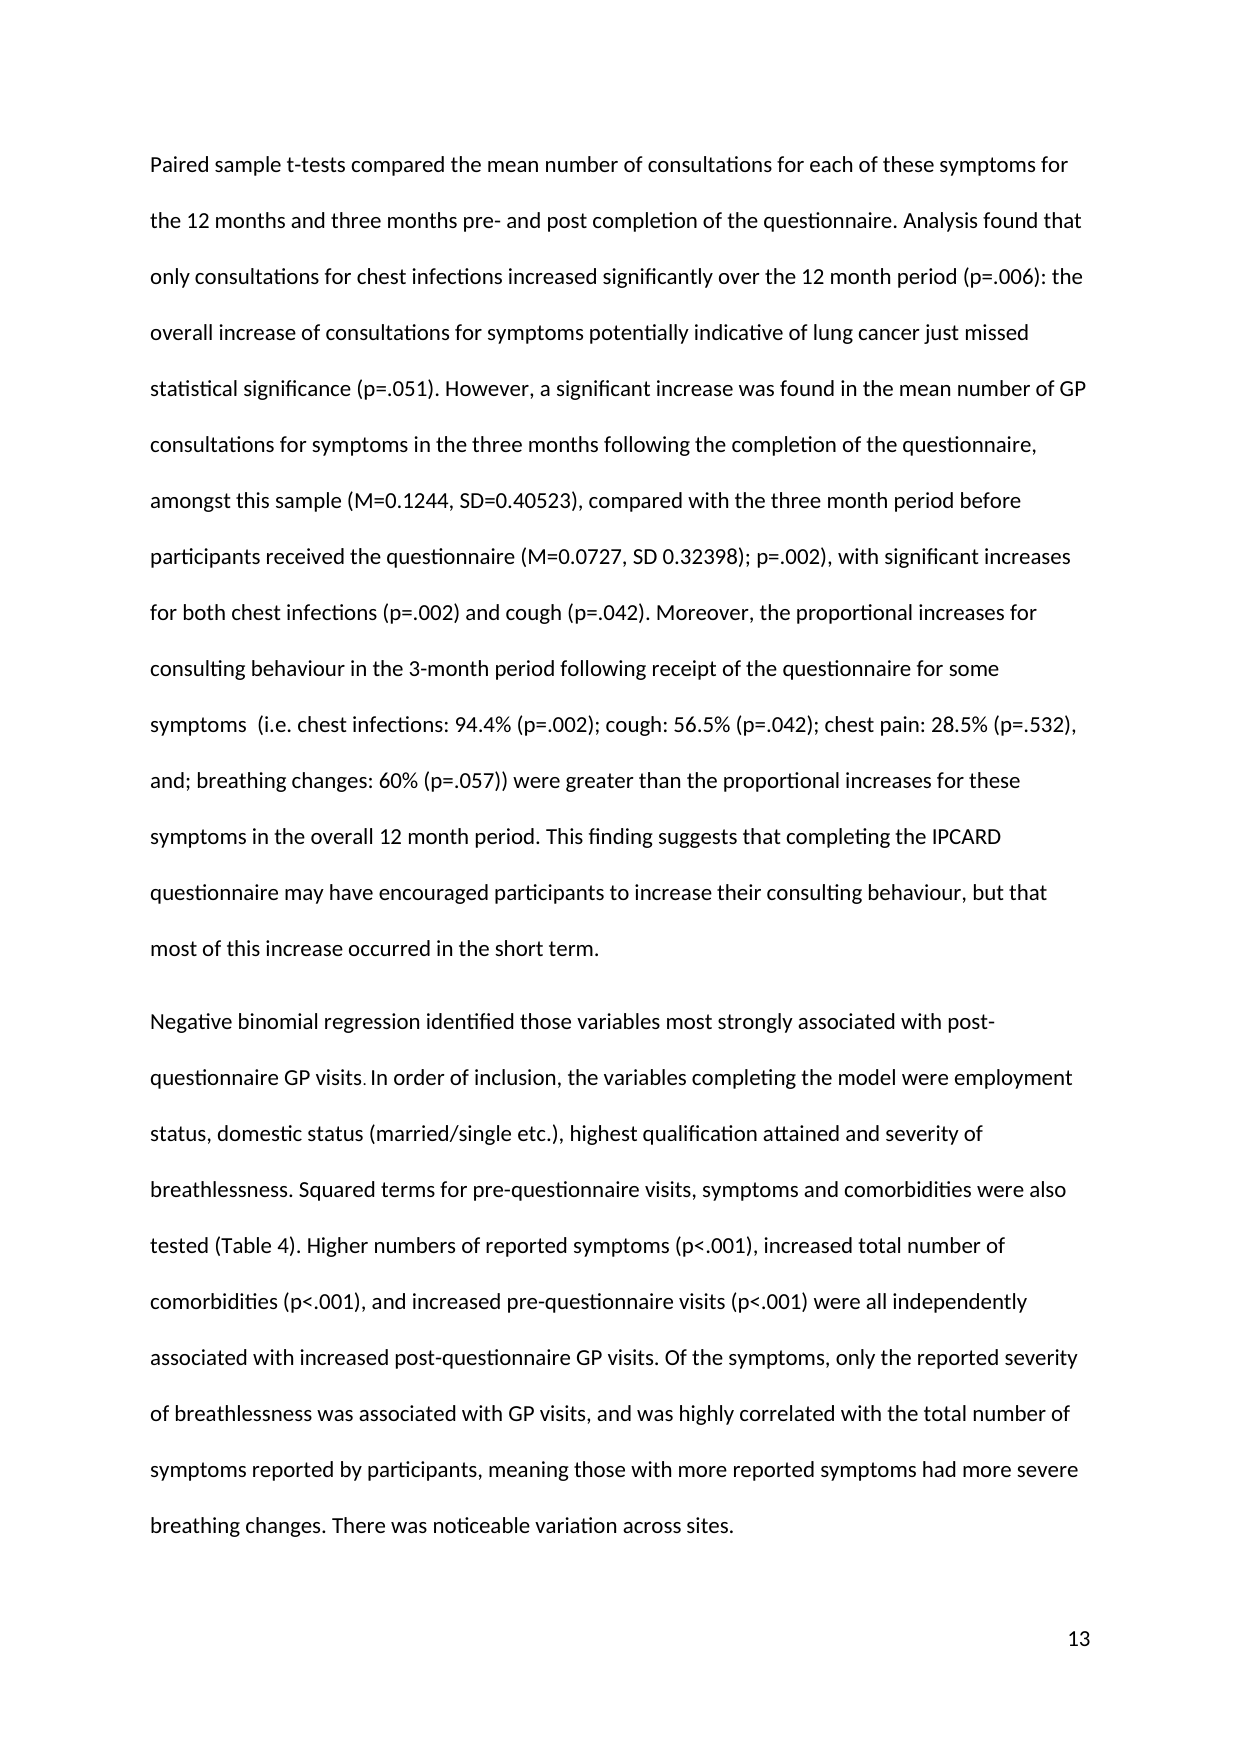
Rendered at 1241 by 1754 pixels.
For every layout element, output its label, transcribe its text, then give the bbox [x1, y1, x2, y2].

text Negative binomial regression identified those variables most strongly associated with post-questionnaire GP visits. In order of inclusion, the variables completing the model were employment status, domestic status (married/single etc.), highest qualification attained and severity of breathlessness. Squared terms for pre-questionnaire visits, symptoms and comorbidities were also tested (Table 4). Higher numbers of reported symptoms (p<.001), increased total number of comorbidities (p<.001), and increased pre-questionnaire visits (p<.001) were all independently associated with increased post-questionnaire GP visits. Of the symptoms, only the reported severity of breathlessness was associated with GP visits, and was highly correlated with the total number of symptoms reported by participants, meaning those with more reported symptoms had more severe breathing changes. There was noticeable variation across sites. [150, 1007, 1090, 1540]
text Paired sample t-tests compared the mean number of consultations for each of these symptoms for the 12 months and three months pre- and post completion of the questionnaire. Analysis found that only consultations for chest infections increased significantly over the 12 month period (p=.006): the overall increase of consultations for symptoms potentially indicative of lung cancer just missed statistical significance (p=.051). However, a significant increase was found in the mean number of GP consultations for symptoms in the three months following the completion of the questionnaire, amongst this sample (M=0.1244, SD=0.40523), compared with the three month period before participants received the questionnaire (M=0.0727, SD 0.32398); p=.002), with significant increases for both chest infections (p=.002) and cough (p=.042). Moreover, the proportional increases for consulting behaviour in the 3-month period following receipt of the questionnaire for some symptoms (i.e. chest infections: 94.4% (p=.002); cough: 56.5% (p=.042); chest pain: 28.5% (p=.532), and; breathing changes: 60% (p=.057)) were greater than the proportional increases for these symptoms in the overall 12 month period. This finding suggests that completing the IPCARD questionnaire may have encouraged participants to increase their consulting behaviour, but that most of this increase occurred in the short term. [150, 150, 1090, 963]
